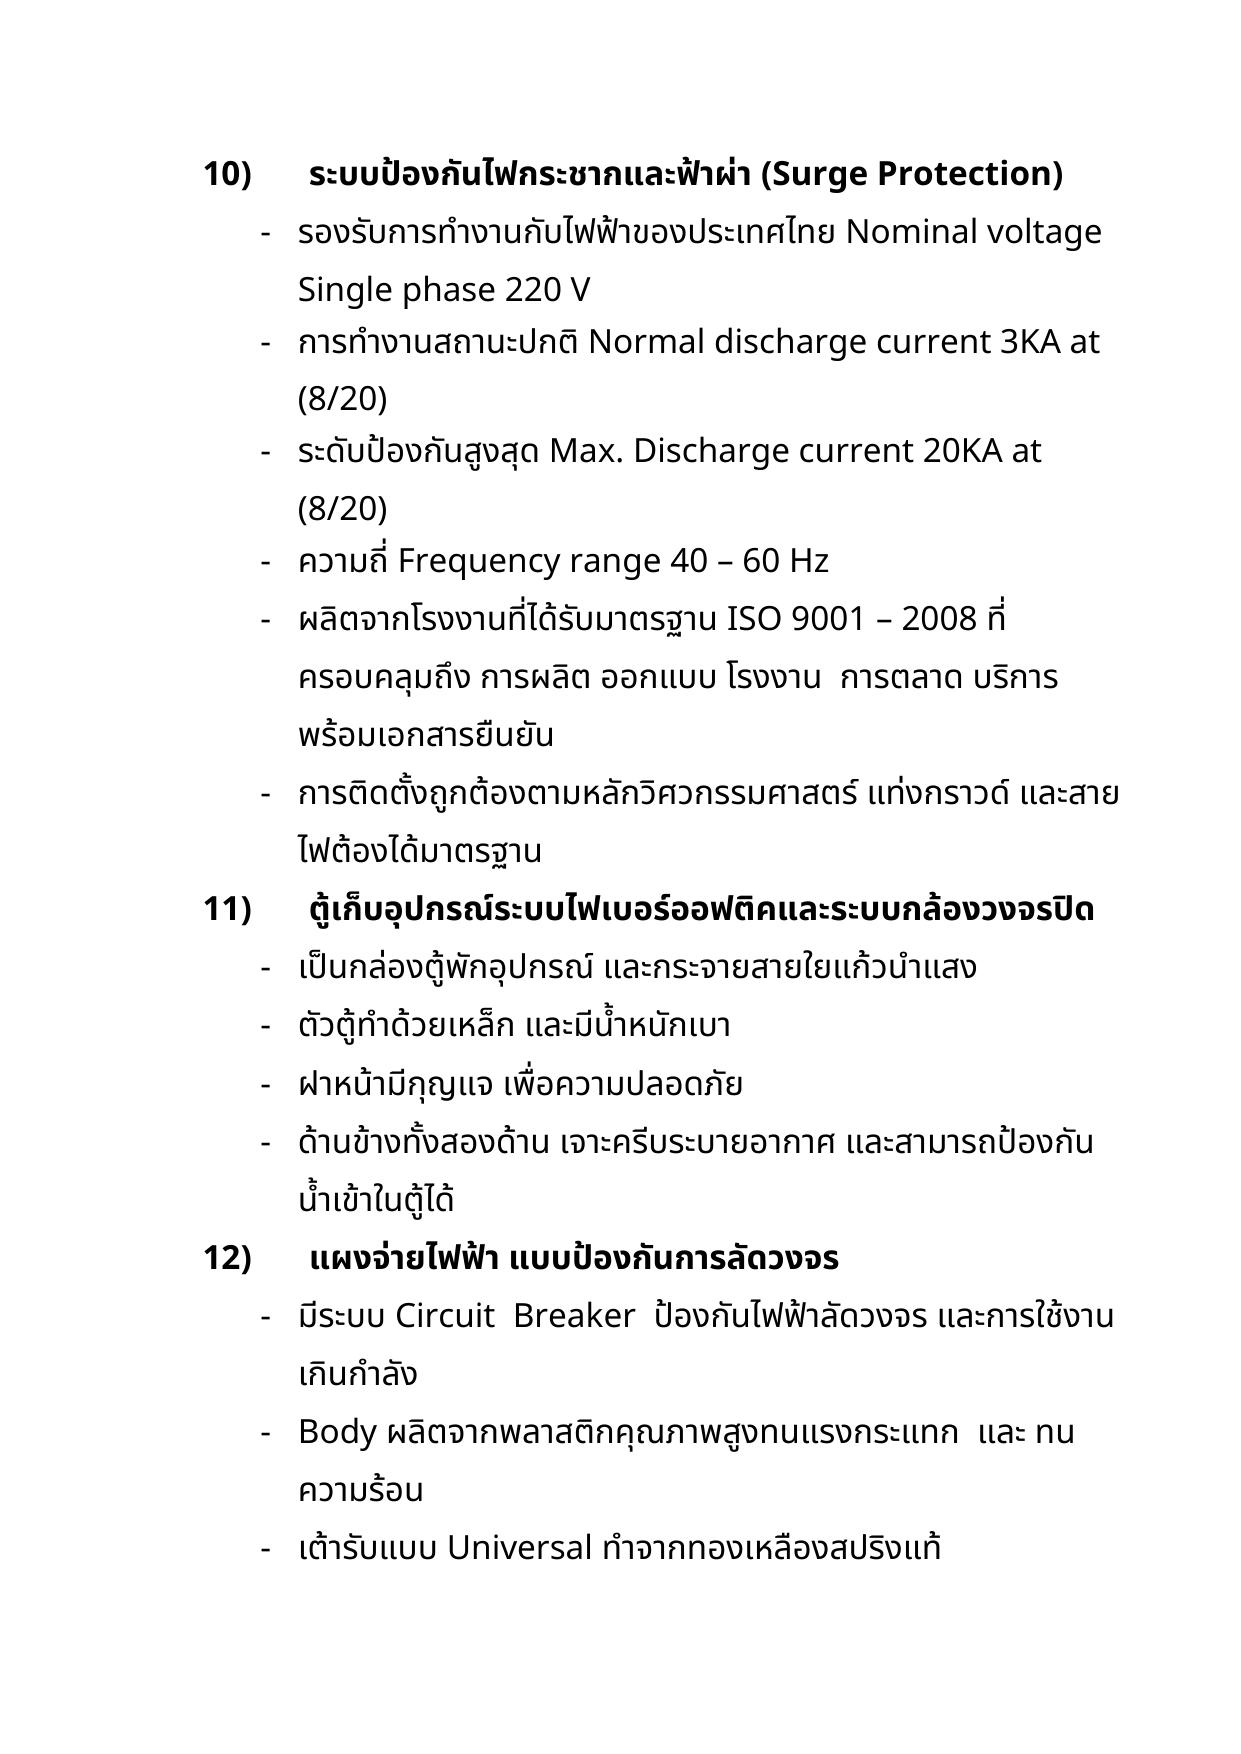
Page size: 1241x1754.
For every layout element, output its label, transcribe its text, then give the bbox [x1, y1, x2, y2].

list รองรับการทำงานกับไฟฟ้าของประเทศไทย Nominal voltage Single phase 220 V [260, 208, 1122, 311]
list ด้านข้างทั้งสองด้าน เจาะครีบระบายอากาศ และสามารถป้องกันน้ำเข้าในตู้ได้ [260, 1117, 1122, 1226]
list เป็นกล่องตู้พักอุปกรณ์ และกระจายสายใยแก้วนำแสง [260, 943, 1122, 994]
list การทำงานสถานะปกติ Normal discharge current 3KA at (8/20) [260, 318, 1122, 421]
list ระบบป้องกันไฟกระชากและฟ้าผ่า (Surge Protection) [202, 150, 1122, 201]
list ตัวตู้ทำด้วยเหล็ก และมีน้ำหนักเบา [260, 1001, 1122, 1052]
list เต้ารับแบบ Universal ทำจากทองเหลืองสปริงแท้ [260, 1524, 1122, 1574]
list ตู้เก็บอุปกรณ์ระบบไฟเบอร์ออฟติคและระบบกล้องวงจรปิด [202, 885, 1122, 936]
list ระดับป้องกันสูงสุด Max. Discharge current 20KA at (8/20) [260, 427, 1122, 530]
list Body ผลิตจากพลาสติกคุณภาพสูงทนแรงกระแทก และ ทนความร้อน [260, 1408, 1122, 1516]
list มีระบบ Circuit Breaker ป้องกันไฟฟ้าลัดวงจร และการใช้งานเกินกำลัง [260, 1292, 1122, 1400]
list การติดตั้งถูกต้องตามหลักวิศวกรรมศาสตร์ แท่งกราวด์ และสายไฟต้องได้มาตรฐาน [260, 769, 1122, 877]
list แผงจ่ายไฟฟ้า แบบป้องกันการลัดวงจร [202, 1233, 1122, 1284]
list ความถี่ Frequency range 40 – 60 Hz [260, 537, 1122, 587]
list ฝาหน้ามีกุญแจ เพื่อความปลอดภัย [260, 1059, 1122, 1110]
list ผลิตจากโรงงานที่ได้รับมาตรฐาน ISO 9001 – 2008 ที่ครอบคลุมถึง การผลิต ออกแบบ โรงงาน การตลาด บริการ พร้อมเอกสารยืนยัน [260, 595, 1122, 761]
